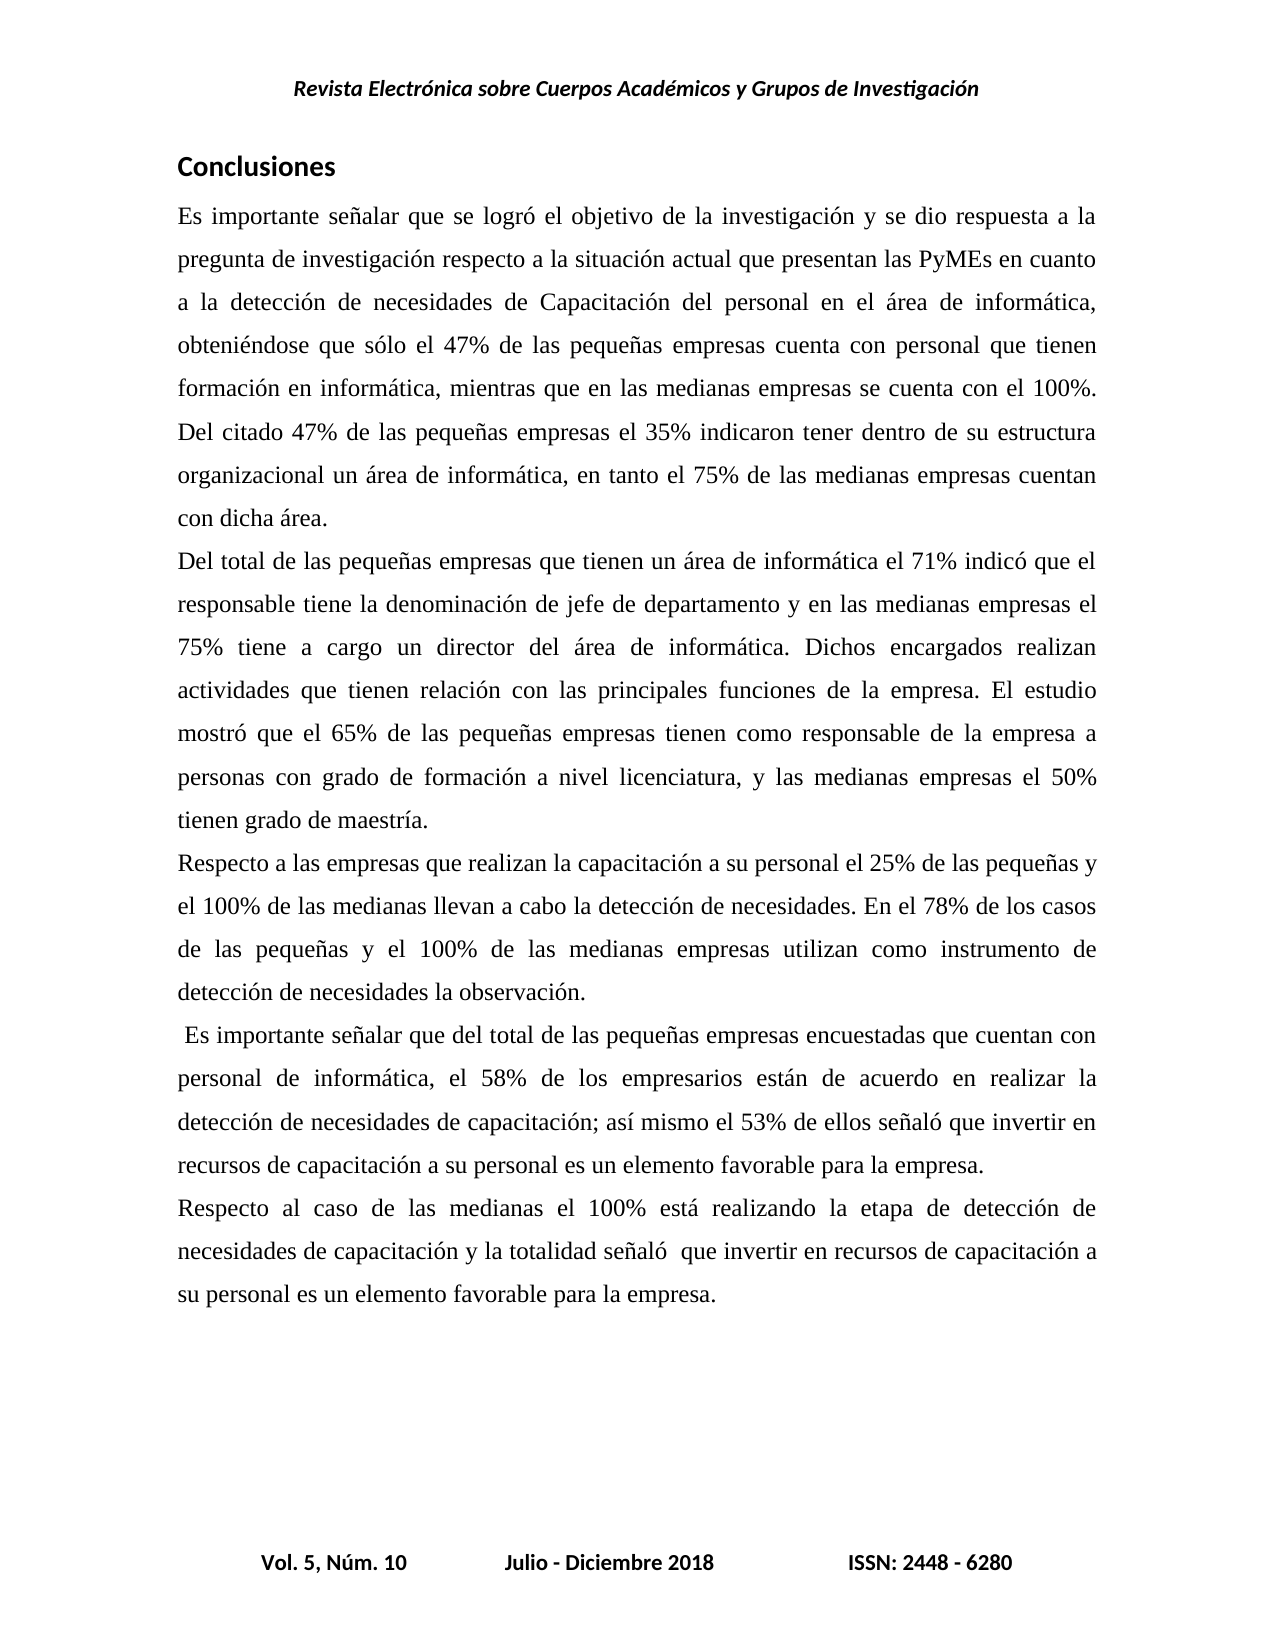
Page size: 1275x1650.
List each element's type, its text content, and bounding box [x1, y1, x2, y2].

text Respecto al caso de las medianas el 100% está realizando la etapa de detección de necesidades de capacitación y la totalidad señaló que invertir en recursos de capacitación a su personal es un elemento favorable para la empresa. [177, 1193, 1098, 1308]
text Es importante señalar que del total de las pequeñas empresas encuestadas que cuentan con personal de informática, el 58% de los empresarios están de acuerdo en realizar la detección de necesidades de capacitación; así mismo el 53% de ellos señaló que invertir en recursos de capacitación a su personal es un elemento favorable para la empresa. [177, 1020, 1098, 1178]
subtitle Conclusiones [177, 148, 1098, 183]
text Respecto a las empresas que realizan la capacitación a su personal el 25% de las pequeñas y el 100% de las medianas llevan a cabo la detección de necesidades. En el 78% de los casos de las pequeñas y el 100% de las medianas empresas utilizan como instrumento de detección de necesidades la observación. [177, 848, 1098, 1006]
text Es importante señalar que se logró el objetivo de la investigación y se dio respuesta a la pregunta de investigación respecto a la situación actual que presentan las PyMEs en cuanto a la detección de necesidades de Capacitación del personal en el área de informática, obteniéndose que sólo el 47% de las pequeñas empresas cuenta con personal que tienen formación en informática, mientras que en las medianas empresas se cuenta con el 100%. Del citado 47% de las pequeñas empresas el 35% indicaron tener dentro de su estructura organizacional un área de informática, en tanto el 75% de las medianas empresas cuentan con dicha área. [177, 201, 1098, 532]
text Del total de las pequeñas empresas que tienen un área de informática el 71% indicó que el responsable tiene la denominación de jefe de departamento y en las medianas empresas el 75% tiene a cargo un director del área de informática. Dichos encargados realizan actividades que tienen relación con las principales funciones de la empresa. El estudio mostró que el 65% de las pequeñas empresas tienen como responsable de la empresa a personas con grado de formación a nivel licenciatura, y las medianas empresas el 50% tienen grado de maestría. [177, 546, 1098, 833]
